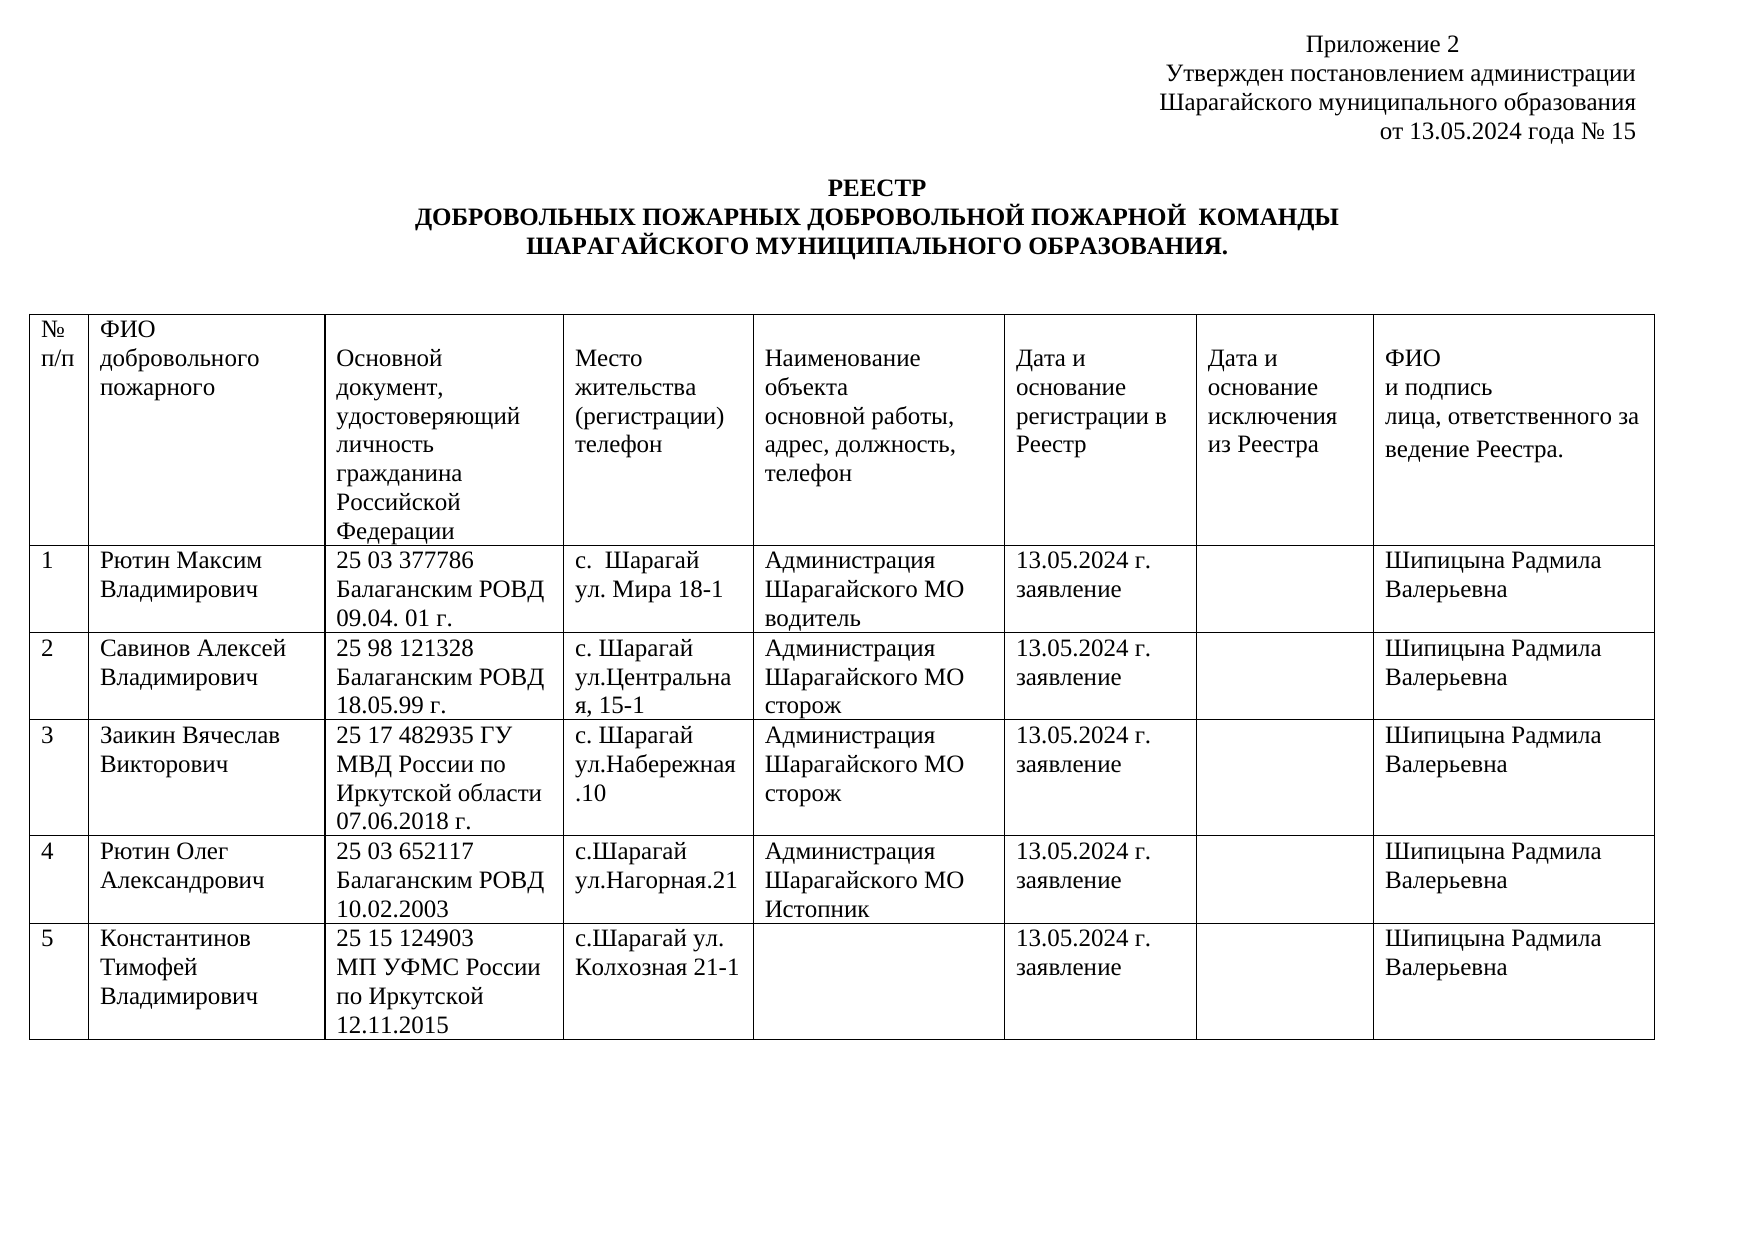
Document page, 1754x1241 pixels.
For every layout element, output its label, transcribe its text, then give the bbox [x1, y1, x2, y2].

table_cell 13.05.2024 г. заявление [1005, 720, 1196, 835]
table_cell [754, 924, 1004, 1038]
table_cell с. Шарагай ул.Набережная.10 [564, 720, 753, 835]
table_cell с.Шарагай ул. Колхозная 21-1 [564, 924, 753, 1038]
table_header Наименование объекта основной работы, адрес, должность, телефон [754, 315, 1004, 544]
table_cell 13.05.2024 г. заявление [1005, 633, 1196, 719]
table_cell с.Шарагай ул.Нагорная.21 [564, 836, 753, 922]
table_header Место жительства (регистрации) телефон [564, 315, 753, 544]
table_cell Рютин Максим Владимирович [89, 546, 324, 632]
table_cell 3 [30, 720, 88, 835]
table_cell с. Шарагай ул. Мира 18-1 [564, 546, 753, 632]
table_cell 13.05.2024 г. заявление [1005, 546, 1196, 632]
table_cell с. Шарагай ул.Центральная, 15-1 [564, 633, 753, 719]
text Приложение 2 [118, 29, 1636, 58]
table_cell Заикин Вячеслав Викторович [89, 720, 324, 835]
table_cell [1197, 720, 1373, 835]
table_cell Шипицына Радмила Валерьевна [1374, 546, 1654, 632]
table_cell Администрация Шарагайского МО Истопник [754, 836, 1004, 922]
table_cell 13.05.2024 г. заявление [1005, 924, 1196, 1038]
table_header № п/п [30, 315, 88, 544]
table_cell Савинов Алексей Владимирович [89, 633, 324, 719]
text ДОБРОВОЛЬНЫХ ПОЖАРНЫХ ДОБРОВОЛЬНОЙ ПОЖАРНОЙ КОМАНДЫ [118, 202, 1636, 231]
table_cell [1197, 633, 1373, 719]
table_cell 1 [30, 546, 88, 632]
table_cell Шипицына Радмила Валерьевна [1374, 633, 1654, 719]
table_cell Шипицына Радмила Валерьевна [1374, 836, 1654, 922]
table_cell [1197, 924, 1373, 1038]
text РЕЕСТР [118, 173, 1636, 202]
table_header Дата и основание исключения из Реестра [1197, 315, 1373, 544]
table_cell 25 17 482935 ГУ МВД России по Иркутской области 07.06.2018 г. [326, 720, 563, 835]
table_cell Шипицына Радмила Валерьевна [1374, 924, 1654, 1038]
table_cell 2 [30, 633, 88, 719]
table_header Основной документ, удостоверяющий личность гражданина Российской Федерации [326, 315, 563, 544]
table_header Дата и основание регистрации в Реестр [1005, 315, 1196, 544]
table_cell 5 [30, 924, 88, 1038]
table_cell Администрация Шарагайского МО сторож [754, 720, 1004, 835]
text ШАРАГАЙСКОГО МУНИЦИПАЛЬНОГО ОБРАЗОВАНИЯ. [118, 231, 1636, 259]
table_cell 25 03 377786 Балаганским РОВД 09.04. . [326, 546, 563, 632]
table_cell Константинов Тимофей Владимирович [89, 924, 324, 1038]
table_header ФИО добровольного пожарного [89, 315, 324, 544]
table_cell 25 03 652117 Балаганским РОВД 10.02.2003 [326, 836, 563, 922]
table_cell 25 15 124903 МП УФМС России по Иркутской 12.11.2015 [326, 924, 563, 1038]
table_cell Шипицына Радмила Валерьевна [1374, 720, 1654, 835]
table_cell [1197, 836, 1373, 922]
text Утвержден постановлением администрации Шарагайского муниципального образования от 13.05.2024 года № 15 [118, 58, 1636, 144]
table_cell Администрация Шарагайского МО сторож [754, 633, 1004, 719]
table_cell 4 [30, 836, 88, 922]
table_cell [1197, 546, 1373, 632]
table_cell 13.05.2024 г. заявление [1005, 836, 1196, 922]
table_cell Администрация Шарагайского МО водитель [754, 546, 1004, 632]
table_cell 25 98 121328 Балаганским РОВД 18.05.99 г. [326, 633, 563, 719]
table_header ФИО и подпись лица, ответственного за ведение Реестра. [1374, 315, 1654, 544]
table_cell Рютин Олег Александрович [89, 836, 324, 922]
